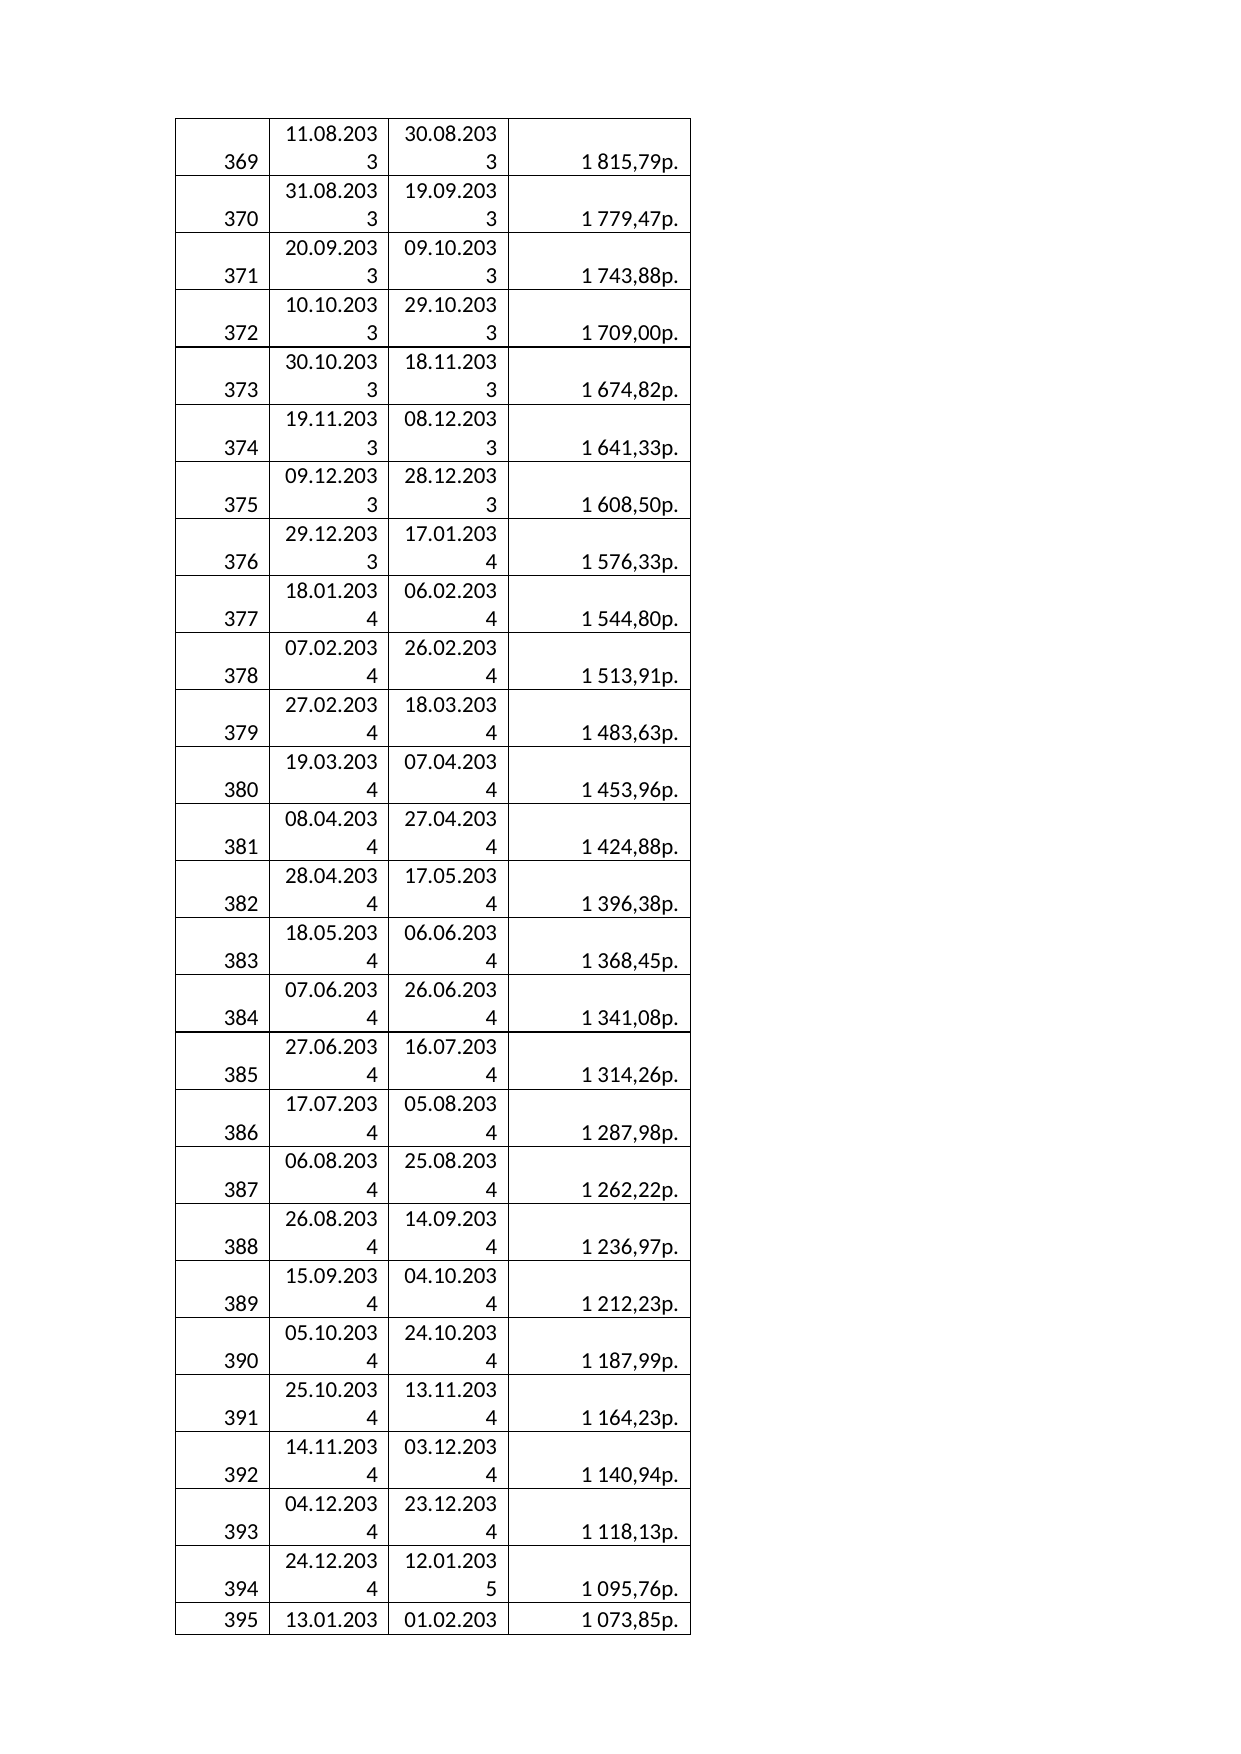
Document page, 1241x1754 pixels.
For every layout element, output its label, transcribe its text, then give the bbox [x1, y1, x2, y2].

table_cell 369 [176, 119, 269, 175]
table_cell 1 073,85р. [509, 1603, 690, 1633]
table_cell 382 [176, 861, 269, 917]
table_cell 1 095,76р. [509, 1546, 690, 1602]
table_cell 393 [176, 1489, 269, 1545]
table_cell 1 212,23р. [509, 1261, 690, 1317]
table_cell 385 [176, 1033, 269, 1088]
table_cell 08.04.2034 [270, 804, 388, 860]
table_cell 372 [176, 290, 269, 346]
table_cell 29.10.2033 [389, 290, 508, 346]
table_cell 09.10.2033 [389, 233, 508, 289]
table_cell 371 [176, 233, 269, 289]
table_cell 18.11.2033 [389, 348, 508, 403]
table_cell 27.04.2034 [389, 804, 508, 860]
table_cell 386 [176, 1090, 269, 1146]
table_cell 389 [176, 1261, 269, 1317]
table_cell 01.02.2035 [389, 1603, 508, 1633]
table_cell 16.07.2034 [389, 1033, 508, 1088]
table_cell 1 483,63р. [509, 690, 690, 746]
table_cell 380 [176, 747, 269, 803]
table_cell 17.07.2034 [270, 1090, 388, 1146]
table_cell 26.02.2034 [389, 633, 508, 689]
table_cell 395 [176, 1603, 269, 1633]
table_cell 06.08.2034 [270, 1147, 388, 1203]
table_cell 06.02.2034 [389, 576, 508, 632]
table_cell 1 815,79р. [509, 119, 690, 175]
table_cell 17.01.2034 [389, 519, 508, 575]
table_cell 06.06.2034 [389, 918, 508, 974]
table_cell 29.12.2033 [270, 519, 388, 575]
table_cell 12.01.2035 [389, 1546, 508, 1602]
table_cell 17.05.2034 [389, 861, 508, 917]
table_cell 383 [176, 918, 269, 974]
table_cell 31.08.2033 [270, 176, 388, 232]
table_cell 1 608,50р. [509, 462, 690, 518]
table_cell 04.12.2034 [270, 1489, 388, 1545]
table_cell 05.10.2034 [270, 1318, 388, 1374]
table_cell 13.01.2035 [270, 1603, 388, 1633]
table_cell 1 262,22р. [509, 1147, 690, 1203]
table_cell 1 453,96р. [509, 747, 690, 803]
table_cell 378 [176, 633, 269, 689]
table_cell 387 [176, 1147, 269, 1203]
table_cell 07.04.2034 [389, 747, 508, 803]
table_cell 28.04.2034 [270, 861, 388, 917]
table_cell 19.03.2034 [270, 747, 388, 803]
table_cell 24.12.2034 [270, 1546, 388, 1602]
table_cell 1 140,94р. [509, 1432, 690, 1488]
table_cell 381 [176, 804, 269, 860]
table_cell 384 [176, 975, 269, 1031]
table_cell 1 779,47р. [509, 176, 690, 232]
table_cell 27.02.2034 [270, 690, 388, 746]
table_cell 379 [176, 690, 269, 746]
table_cell 23.12.2034 [389, 1489, 508, 1545]
table_cell 14.09.2034 [389, 1204, 508, 1260]
table_cell 1 544,80р. [509, 576, 690, 632]
table_cell 1 314,26р. [509, 1033, 690, 1088]
table_cell 377 [176, 576, 269, 632]
table_cell 1 424,88р. [509, 804, 690, 860]
table_cell 19.11.2033 [270, 405, 388, 461]
table_cell 13.11.2034 [389, 1375, 508, 1431]
table_cell 09.12.2033 [270, 462, 388, 518]
table_cell 07.02.2034 [270, 633, 388, 689]
table_cell 1 513,91р. [509, 633, 690, 689]
table_cell 26.06.2034 [389, 975, 508, 1031]
table_cell 18.03.2034 [389, 690, 508, 746]
table_cell 373 [176, 348, 269, 403]
table_cell 1 743,88р. [509, 233, 690, 289]
table_cell 24.10.2034 [389, 1318, 508, 1374]
table_cell 30.08.2033 [389, 119, 508, 175]
table_cell 26.08.2034 [270, 1204, 388, 1260]
table_cell 392 [176, 1432, 269, 1488]
table_cell 03.12.2034 [389, 1432, 508, 1488]
table_cell 1 341,08р. [509, 975, 690, 1031]
table_cell 18.01.2034 [270, 576, 388, 632]
table_cell 30.10.2033 [270, 348, 388, 403]
table_cell 1 641,33р. [509, 405, 690, 461]
table_cell 374 [176, 405, 269, 461]
table_cell 20.09.2033 [270, 233, 388, 289]
table_cell 25.10.2034 [270, 1375, 388, 1431]
table_cell 1 236,97р. [509, 1204, 690, 1260]
table_cell 27.06.2034 [270, 1033, 388, 1088]
table_cell 11.08.2033 [270, 119, 388, 175]
table_cell 1 576,33р. [509, 519, 690, 575]
table_cell 1 674,82р. [509, 348, 690, 403]
table_cell 1 709,00р. [509, 290, 690, 346]
table_cell 10.10.2033 [270, 290, 388, 346]
table_cell 370 [176, 176, 269, 232]
table_cell 07.06.2034 [270, 975, 388, 1031]
table_cell 1 118,13р. [509, 1489, 690, 1545]
table_cell 04.10.2034 [389, 1261, 508, 1317]
table_cell 05.08.2034 [389, 1090, 508, 1146]
table_cell 1 187,99р. [509, 1318, 690, 1374]
table_cell 375 [176, 462, 269, 518]
table_cell 19.09.2033 [389, 176, 508, 232]
table_cell 1 287,98р. [509, 1090, 690, 1146]
table_cell 15.09.2034 [270, 1261, 388, 1317]
table_cell 388 [176, 1204, 269, 1260]
table_cell 391 [176, 1375, 269, 1431]
table_cell 14.11.2034 [270, 1432, 388, 1488]
table_cell 1 396,38р. [509, 861, 690, 917]
table_cell 18.05.2034 [270, 918, 388, 974]
table_cell 1 164,23р. [509, 1375, 690, 1431]
table_cell 376 [176, 519, 269, 575]
table_cell 25.08.2034 [389, 1147, 508, 1203]
table_cell 394 [176, 1546, 269, 1602]
table_cell 08.12.2033 [389, 405, 508, 461]
table_cell 1 368,45р. [509, 918, 690, 974]
table_cell 28.12.2033 [389, 462, 508, 518]
table_cell 390 [176, 1318, 269, 1374]
